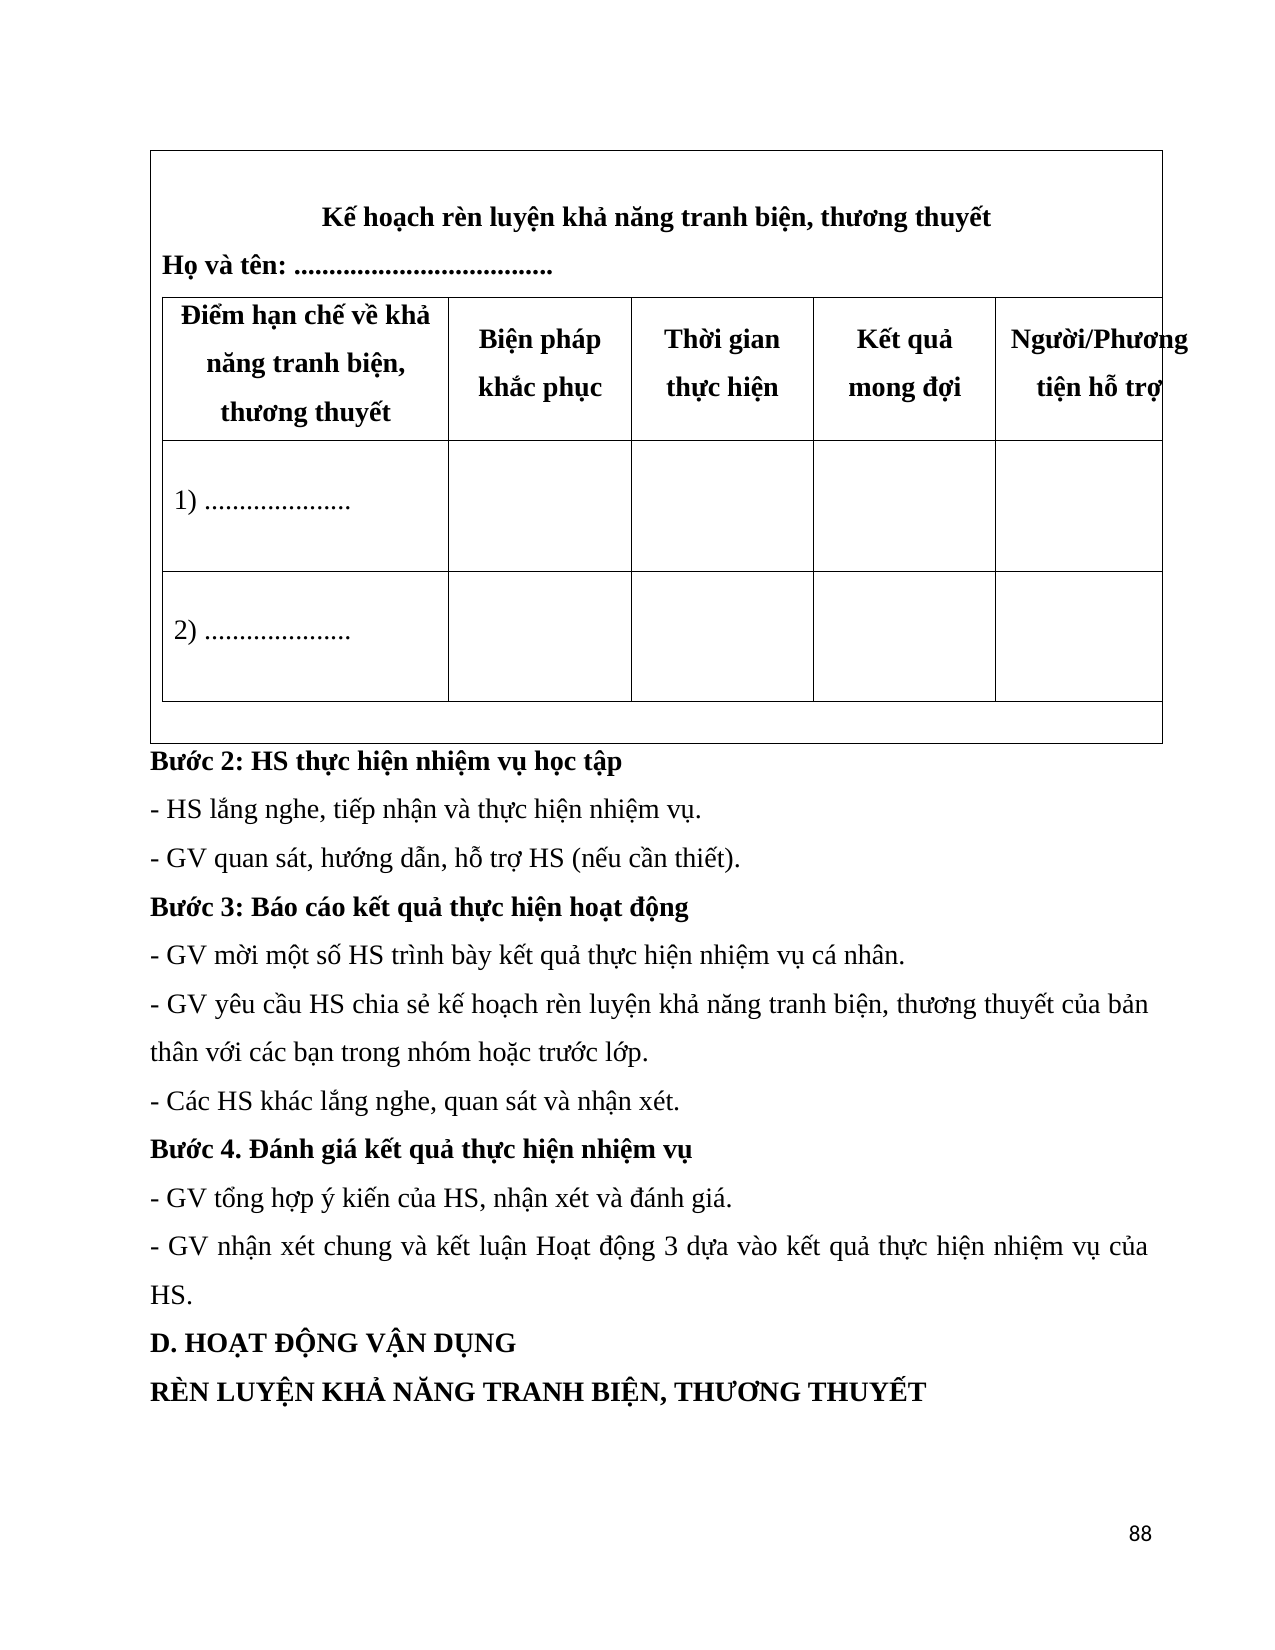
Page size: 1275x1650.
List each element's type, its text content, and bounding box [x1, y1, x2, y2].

text - Các HS khác lắng nghe, quan sát và nhận xét. [150, 1084, 1152, 1116]
text - GV nhận xét chung và kết luận Hoạt động 3 dựa vào kết quả thực hiện nhiệm vụ của HS. [150, 1229, 1152, 1310]
text - GV mời một số HS trình bày kết quả thực hiện nhiệm vụ cá nhân. [150, 938, 1152, 971]
text - GV tổng hợp ý kiến của HS, nhận xét và đánh giá. [150, 1181, 1152, 1213]
text Bước 4. Đánh giá kết quả thực hiện nhiệm vụ [150, 1132, 1152, 1165]
text - HS lắng nghe, tiếp nhận và thực hiện nhiệm vụ. [150, 792, 1152, 825]
text - GV quan sát, hướng dẫn, hỗ trợ HS (nếu cần thiết). [150, 841, 1152, 873]
text D. HOẠT ĐỘNG VẬN DỤNG [150, 1326, 1152, 1359]
table_header Kế hoạch rèn luyện khả năng tranh biện, thương thuyết Họ và tên: ..................................... [151, 151, 1162, 743]
text Bước 2: HS thực hiện nhiệm vụ học tập [150, 744, 1152, 776]
text Bước 3: Báo cáo kết quả thực hiện hoạt động [150, 889, 1152, 922]
text RÈN LUYỆN KHẢ NĂNG TRANH BIỆN, THƯƠNG THUYẾT [150, 1375, 1152, 1407]
text - GV yêu cầu HS chia sẻ kế hoạch rèn luyện khả năng tranh biện, thương thuyết của bản thân với các bạn trong nhóm hoặc trước lớp. [150, 987, 1152, 1068]
